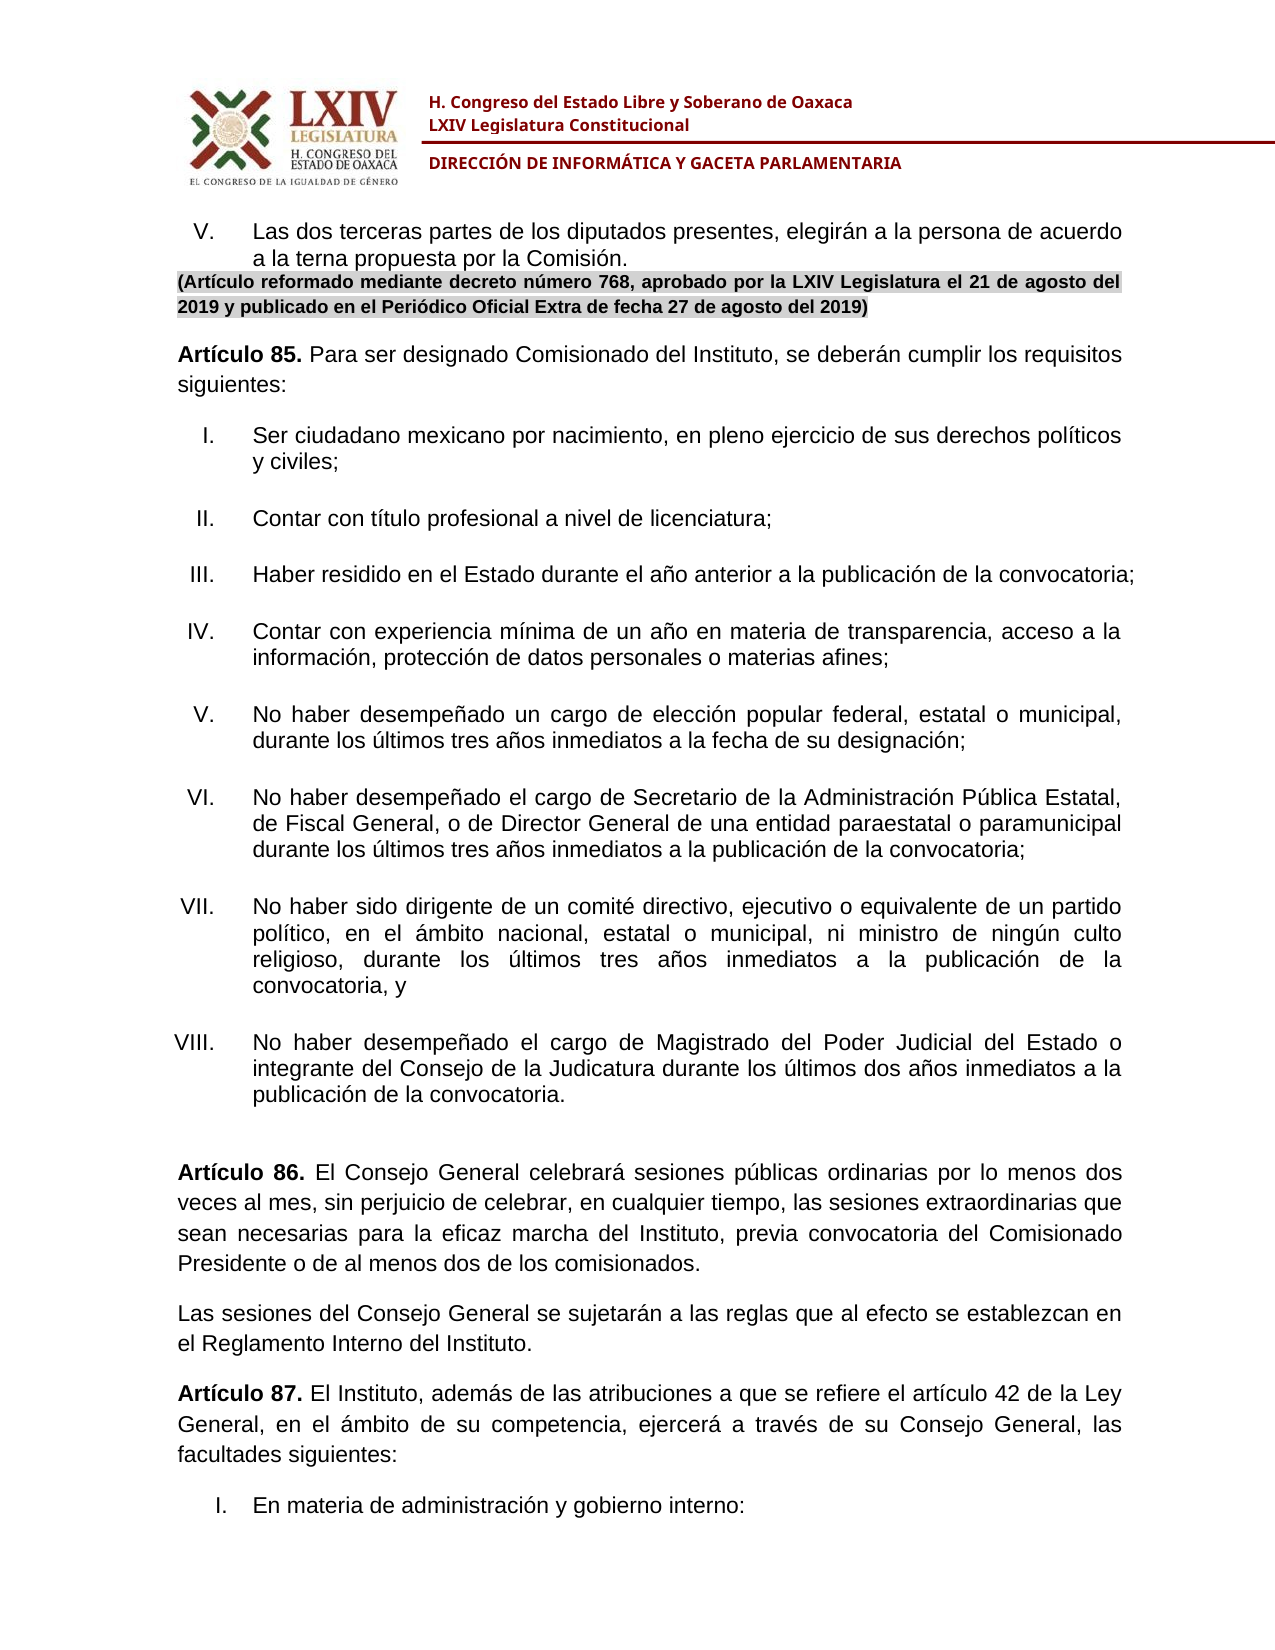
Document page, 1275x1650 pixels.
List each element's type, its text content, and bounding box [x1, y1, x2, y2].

list Haber residido en el Estado durante el año anterior a la publicación de la convocatoria; [189, 561, 1135, 588]
list No haber desempeñado un cargo de elección popular federal, estatal o municipal, durante los últimos tres años inmediatos a la fecha de su designación; [193, 701, 1122, 753]
text Artículo 85. Para ser designado Comisionado del Instituto, se deberán cumplir los requisitos siguientes: [177, 341, 1123, 397]
list Ser ciudadano mexicano por nacimiento, en pleno ejercicio de sus derechos políticos y civiles; [202, 422, 1122, 474]
text Artículo 86. El Consejo General celebrará sesiones públicas ordinarias por lo menos dos veces al mes, sin perjuicio de celebrar, en cualquier tiempo, las sesiones extraordinarias que sean necesarias para la eficaz marcha del Instituto, previa convocatoria del Comisionado Presidente o de al menos dos de los comisionados. [177, 1159, 1123, 1276]
list Contar con título profesional a nivel de licenciatura; [196, 505, 1135, 531]
text Las sesiones del Consejo General se sujetarán a las reglas que al efecto se establezcan en el Reglamento Interno del Instituto. [177, 1300, 1123, 1356]
picture [176, 78, 406, 186]
text (Artículo reformado mediante decreto número 768, aprobado por la LXIV Legislatura el 21 de agosto del 2019 y publicado en el Periódico Oficial Extra de fecha 27 de agosto del 2019) [177, 293, 1122, 318]
list No haber desempeñado el cargo de Magistrado del Poder Judicial del Estado o integrante del Consejo de la Judicatura durante los últimos dos años inmediatos a la publicación de la convocatoria. [174, 1029, 1122, 1108]
list Las dos terceras partes de los diputados presentes, elegirán a la persona de acuerdo a la terna propuesta por la Comisión. [193, 218, 1122, 271]
list Contar con experiencia mínima de un año en materia de transparencia, acceso a la información, protección de datos personales o materias afines; [187, 618, 1122, 671]
text Artículo 87. El Instituto, además de las atribuciones a que se refiere el artículo 42 de la Ley General, en el ámbito de su competencia, ejercerá a través de su Consejo General, las facultades siguientes: [177, 1380, 1123, 1467]
list En materia de administración y gobierno interno: [215, 1492, 1135, 1518]
list No haber desempeñado el cargo de Secretario de la Administración Pública Estatal, de Fiscal General, o de Director General de una entidad paraestatal o paramunicipal durante los últimos tres años inmediatos a la publicación de la convocatoria; [187, 784, 1123, 863]
list No haber sido dirigente de un comité directivo, ejecutivo o equivalente de un partido político, en el ámbito nacional, estatal o municipal, ni ministro de ningún culto religioso, durante los últimos tres años inmediatos a la publicación de la convocatoria, y [180, 893, 1122, 999]
